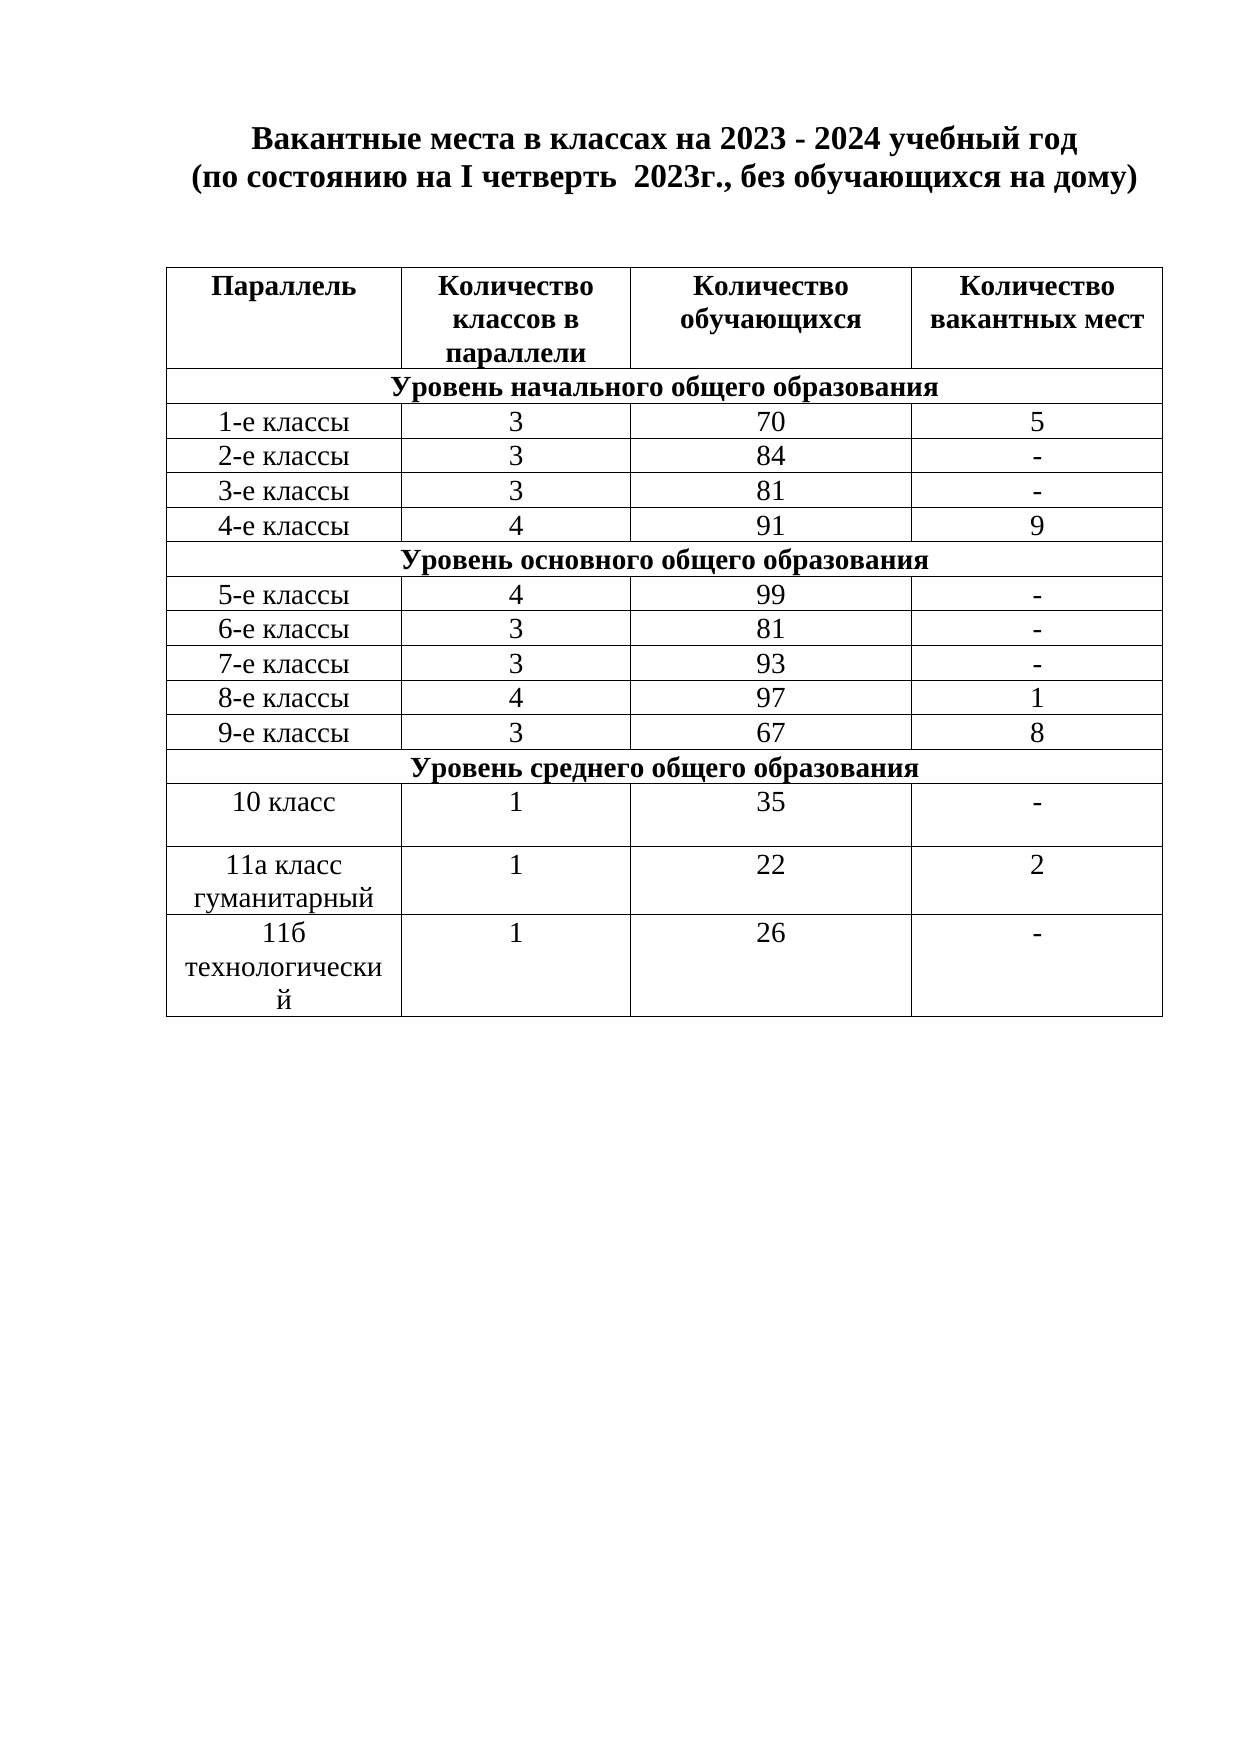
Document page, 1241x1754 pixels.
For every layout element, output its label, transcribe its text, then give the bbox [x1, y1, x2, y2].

text (по состоянию на I четверть 2023г., без обучающихся на дому) [177, 156, 1152, 195]
table_cell 2-е классы [167, 439, 401, 472]
table_cell 91 [631, 508, 911, 541]
table_cell 10 класс [167, 784, 401, 846]
table_cell 67 [631, 715, 911, 749]
table_cell - [912, 439, 1162, 472]
table_header Количество классов в параллели [402, 268, 630, 368]
table_cell 11а класс гуманитарный [167, 847, 401, 914]
table_cell 4 [402, 577, 630, 610]
table_cell 1-е классы [167, 404, 401, 437]
table_cell - [912, 915, 1162, 1016]
table_cell 3 [402, 439, 630, 472]
table_cell 8-е классы [167, 681, 401, 714]
table_cell 3-е классы [167, 473, 401, 507]
table_header Параллель [167, 268, 401, 368]
table_cell 26 [631, 915, 911, 1016]
table_cell 1 [402, 847, 630, 914]
table_cell 3 [402, 715, 630, 749]
table_cell 6-е классы [167, 611, 401, 645]
table_cell 81 [631, 611, 911, 645]
table_cell 3 [402, 473, 630, 507]
table_cell 8 [912, 715, 1162, 749]
table_cell - [912, 784, 1162, 846]
text Вакантные места в классах на 2023 - 2024 учебный год [177, 118, 1152, 156]
table_cell 11б технологический [167, 915, 401, 1016]
table_cell - [912, 646, 1162, 679]
table_cell 3 [402, 611, 630, 645]
table_cell 5 [912, 404, 1162, 437]
table_cell - [912, 611, 1162, 645]
table_cell 4-е классы [167, 508, 401, 541]
table_cell 81 [631, 473, 911, 507]
table_cell 5-е классы [167, 577, 401, 610]
table_cell - [912, 473, 1162, 507]
table_cell 3 [402, 646, 630, 679]
table_cell 7-е классы [167, 646, 401, 679]
table_cell 9-е классы [167, 715, 401, 749]
table_cell 2 [912, 847, 1162, 914]
table_cell 3 [402, 404, 630, 437]
table_cell 22 [631, 847, 911, 914]
table_cell 1 [402, 915, 630, 1016]
table_cell 4 [402, 681, 630, 714]
table_cell Уровень среднего общего образования [167, 750, 1162, 783]
table_header Количество вакантных мест [912, 268, 1162, 368]
table_header Количество обучающихся [631, 268, 911, 368]
table_cell - [912, 577, 1162, 610]
table_cell Уровень основного общего образования [167, 542, 1162, 576]
table_cell Уровень начального общего образования [167, 369, 1162, 403]
table_cell 9 [912, 508, 1162, 541]
table_cell 93 [631, 646, 911, 679]
table_cell 84 [631, 439, 911, 472]
table_cell 70 [631, 404, 911, 437]
table_cell 99 [631, 577, 911, 610]
table_cell 35 [631, 784, 911, 846]
table_cell 1 [402, 784, 630, 846]
table_cell 4 [402, 508, 630, 541]
table_cell 97 [631, 681, 911, 714]
table_cell 1 [912, 681, 1162, 714]
